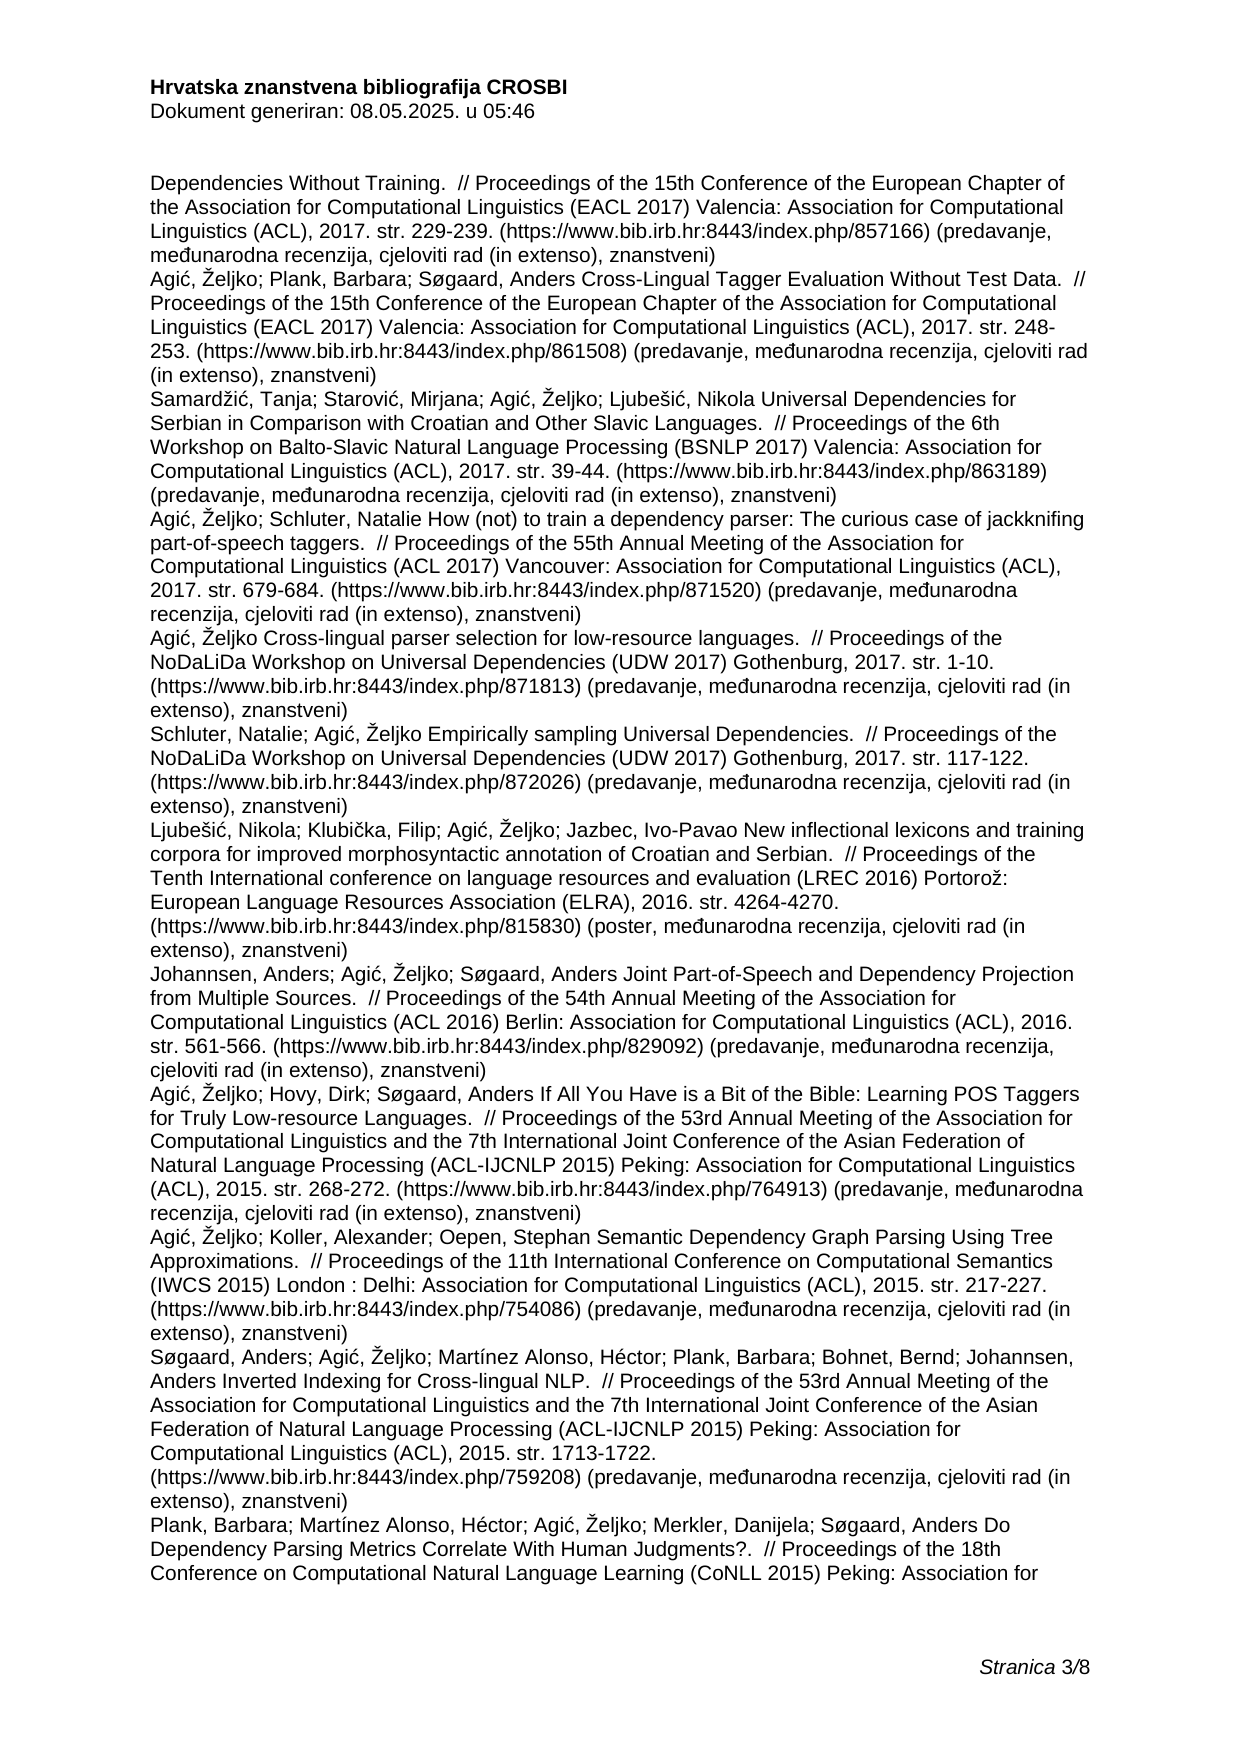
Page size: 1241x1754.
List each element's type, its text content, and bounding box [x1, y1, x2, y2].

text Schluter, Natalie; Agić, Željko [150, 722, 1090, 818]
text Agić, Željko; Koller, Alexander; Oepen, Stephan [150, 1225, 1090, 1345]
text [150, 1513, 1090, 1584]
text Agić, Željko; Plank, Barbara; Søgaard, Anders [150, 267, 1090, 387]
text Agić, Željko; Schluter, Natalie [150, 506, 1090, 626]
text Ljubešić, Nikola; Klubička, Filip; Agić, Željko; Jazbec, Ivo-Pavao [150, 818, 1090, 962]
text Agić, Željko [150, 626, 1090, 722]
text Agić, Željko; Hovy, Dirk; Søgaard, Anders [150, 1081, 1090, 1225]
text Søgaard, Anders; Agić, Željko; Martínez Alonso, Héctor; Plank, Barbara; Bohnet, Bernd; Johannsen, Anders [150, 1345, 1090, 1513]
text Samardžić, Tanja; Starović, Mirjana; Agić, Željko; Ljubešić, Nikola [150, 387, 1090, 506]
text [150, 171, 1090, 267]
text Johannsen, Anders; Agić, Željko; Søgaard, Anders [150, 962, 1090, 1081]
